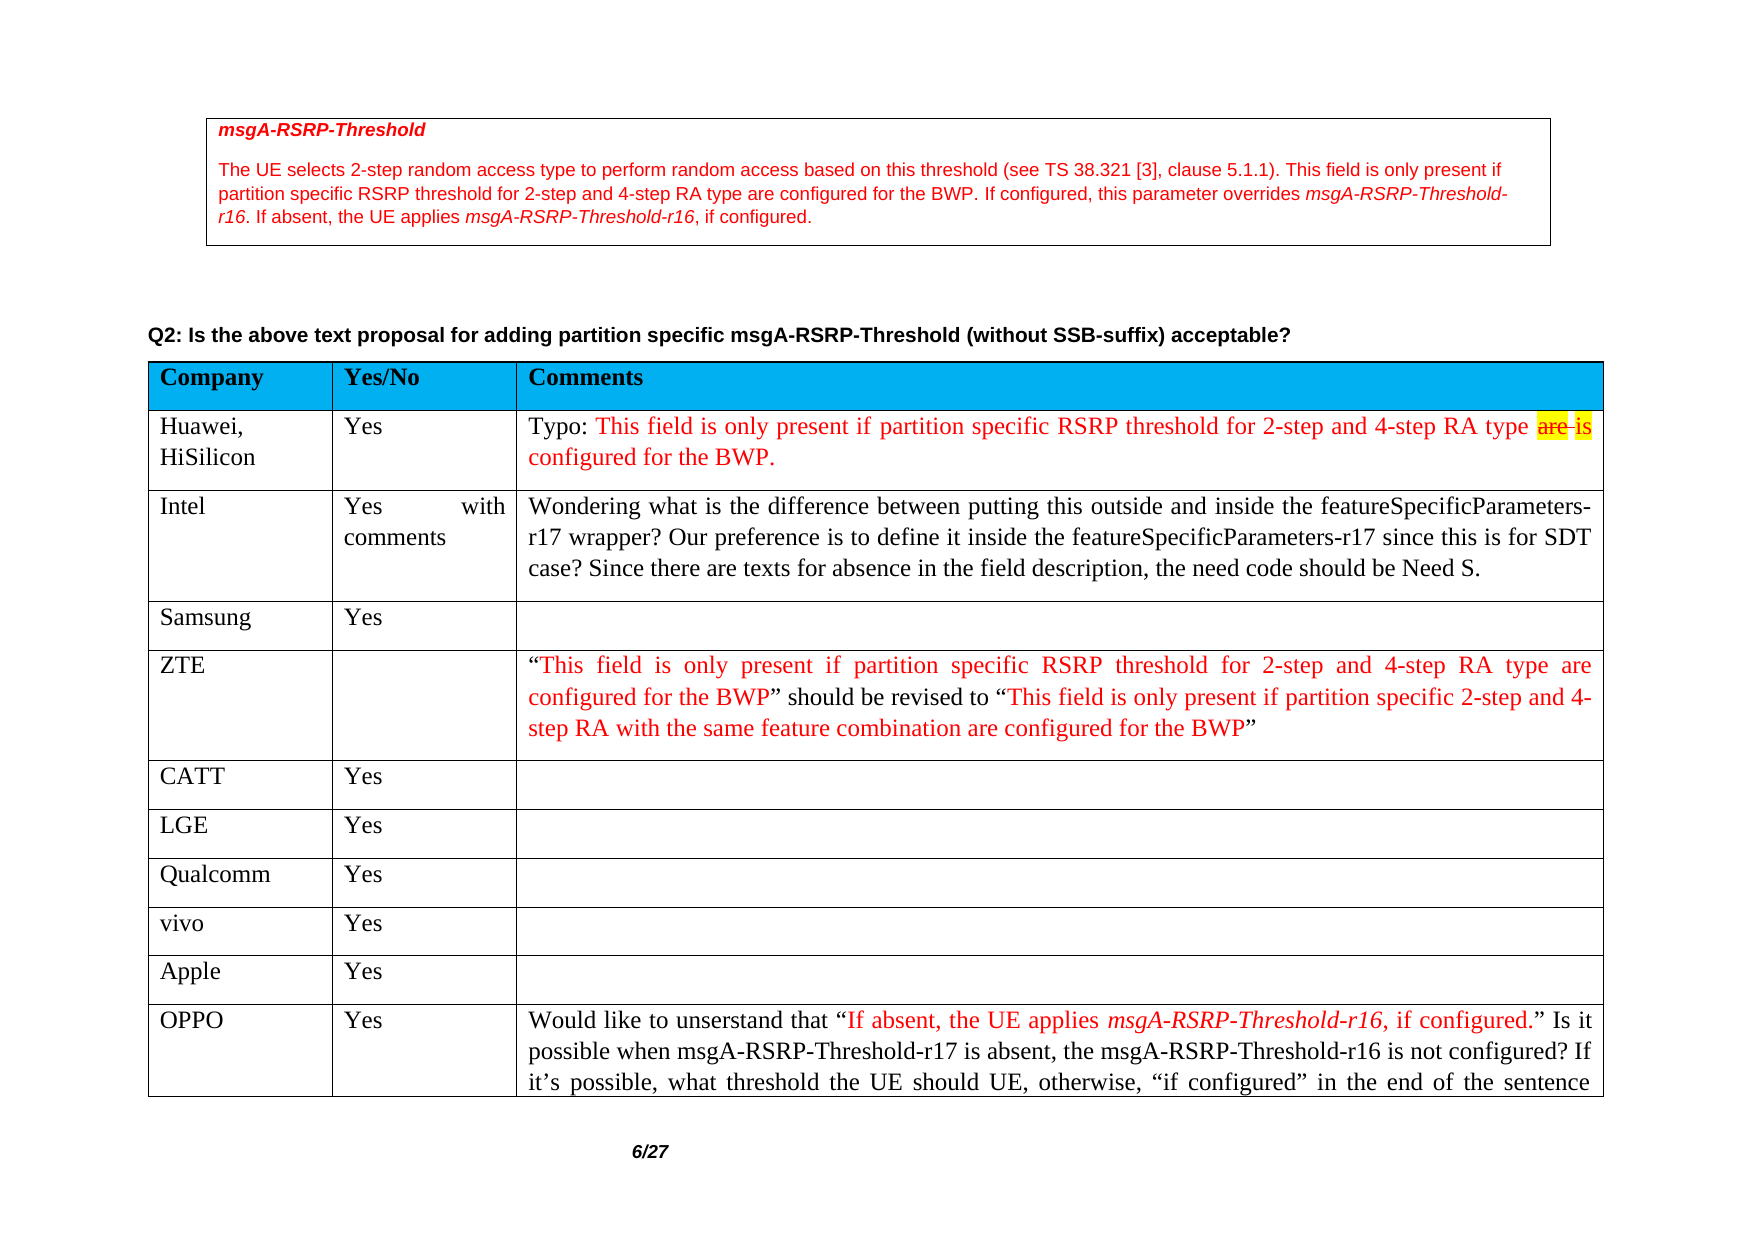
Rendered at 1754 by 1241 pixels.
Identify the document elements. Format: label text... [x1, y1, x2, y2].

table_cell Huawei, HiSilicon [149, 411, 332, 490]
table_cell Apple [149, 956, 332, 1004]
table_cell LGE [149, 810, 332, 858]
table_cell [517, 602, 1603, 649]
table_cell Yes [333, 956, 516, 1004]
table_cell Yes with comments [333, 491, 516, 601]
table_cell [517, 859, 1603, 907]
table_cell Typo: This field is only present if partition specific RSRP threshold for 2-step and 4-step RA type are is configured for the BWP. [517, 411, 1603, 490]
table_cell [517, 810, 1603, 858]
table_cell Yes [333, 1005, 516, 1096]
table_cell vivo [149, 908, 332, 955]
table_cell [333, 651, 516, 760]
table_cell OPPO [149, 1005, 332, 1096]
table_header msgA-RSRP-Threshold The UE selects 2-step random access type to perform random access based on this threshold (see TS 38.321 [3], clause 5.1.1). This field is only present if partition specific RSRP threshold for 2-step and 4-step RA type are configured for the BWP. If configured, this parameter overrides msgA-RSRP-Threshold-r16. If absent, the UE applies msgA-RSRP-Threshold-r16, if configured. [207, 119, 1550, 245]
table_cell Yes [333, 761, 516, 809]
table_header Company [149, 363, 332, 410]
table_cell Samsung [149, 602, 332, 649]
table_header Yes/No [333, 363, 516, 410]
table_cell [517, 908, 1603, 955]
text Q2: Is the above text proposal for adding partition specific msgA-RSRP-Threshold (without SSB-suffix) acceptable? [148, 323, 1636, 347]
table_cell Yes [333, 859, 516, 907]
table_cell Wondering what is the difference between putting this outside and inside the featureSpecificParameters-r17 wrapper? Our preference is to define it inside the featureSpecificParameters-r17 since this is for SDT case? Since there are texts for absence in the field description, the need code should be Need S. [517, 491, 1603, 601]
table_cell ZTE [149, 651, 332, 760]
table_cell Intel [149, 491, 332, 601]
table_cell [517, 761, 1603, 809]
table_cell Yes [333, 908, 516, 955]
table_cell Qualcomm [149, 859, 332, 907]
table_cell Yes [333, 602, 516, 649]
table_header Comments [517, 363, 1603, 410]
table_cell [517, 1005, 1603, 1096]
table_cell CATT [149, 761, 332, 809]
table_cell “This field is only present if partition specific RSRP threshold for 2-step and 4-step RA type are configured for the BWP” should be revised to “This field is only present if partition specific 2-step and 4-step RA with the same feature combination are configured for the BWP” [517, 651, 1603, 760]
table_cell [517, 956, 1603, 1004]
table_cell Yes [333, 810, 516, 858]
table_cell Yes [333, 411, 516, 490]
